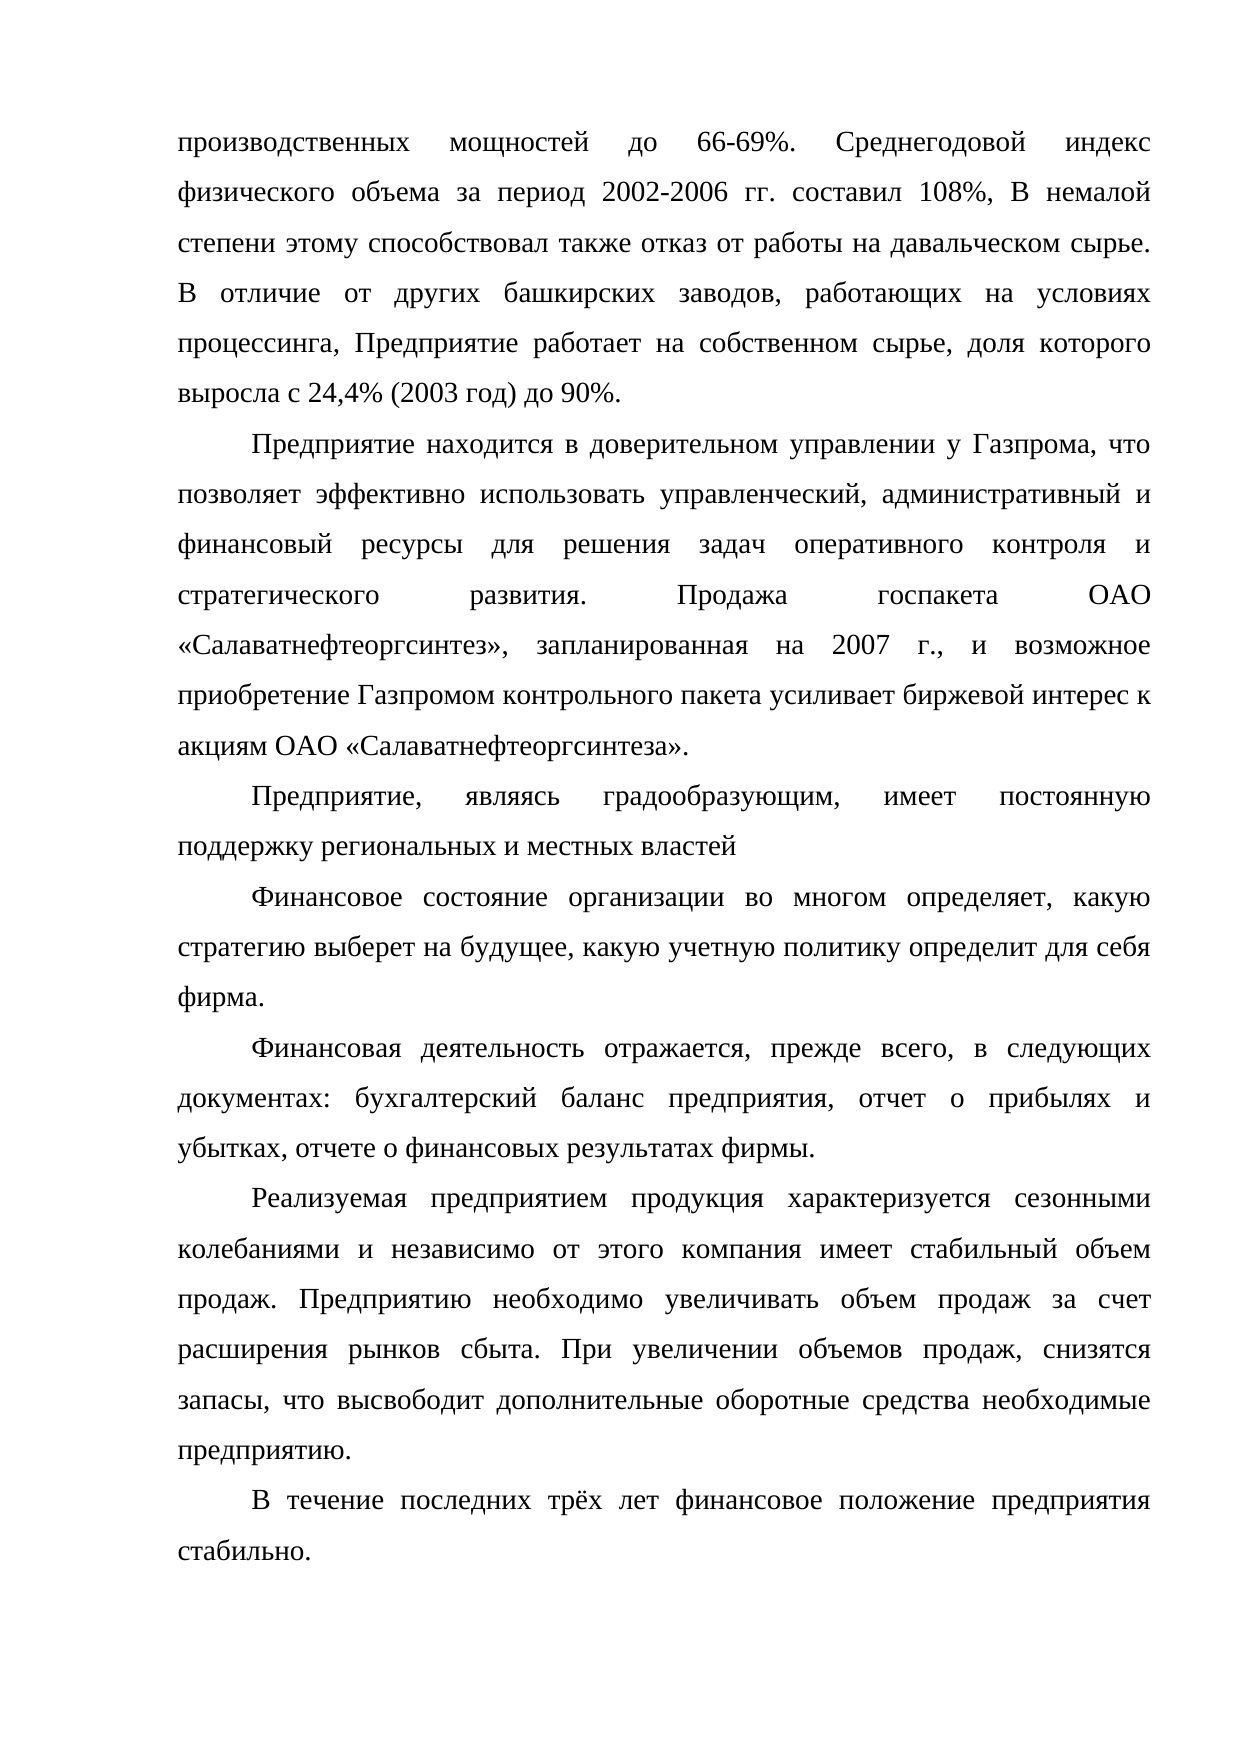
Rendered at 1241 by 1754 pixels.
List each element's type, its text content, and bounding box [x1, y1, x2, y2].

text Реализуемая предприятием продукция характеризуется сезонными колебаниями и независимо от этого компания имеет стабильный объем продаж. Предприятию необходимо увеличивать объем продаж за счет расширения рынков сбыта. При увеличении объемов продаж, снизятся запасы, что высвободит дополнительные оборотные средства необходимые предприятию. [177, 1181, 1152, 1466]
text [177, 124, 1152, 409]
text Предприятие, являясь градообразующим, имеет постоянную поддержку региональных и местных властей [177, 778, 1152, 862]
text Финансовое состояние организации во многом определяет, какую стратегию выберет на будущее, какую учетную политику определит для себя фирма. [177, 879, 1152, 1013]
text Предприятие находится в доверительном управлении у Газпрома, что позволяет эффективно использовать управленческий, административный и финансовый ресурсы для решения задач оперативного контроля и стратегического развития. Продажа госпакета ОАО «Салаватнефтеоргсинтез», запланированная на 2007 г., и возможное приобретение Газпромом контрольного пакета усиливает биржевой интерес к акциям ОАО «Салаватнефтеоргсинтеза». [177, 426, 1152, 761]
text В течение последних трёх лет финансовое положение предприятия стабильно. [177, 1482, 1152, 1566]
text Финансовая деятельность отражается, прежде всего, в следующих документах: бухгалтерский баланс предприятия, отчет о прибылях и убытках, отчете о финансовых результатах фирмы. [177, 1030, 1152, 1164]
